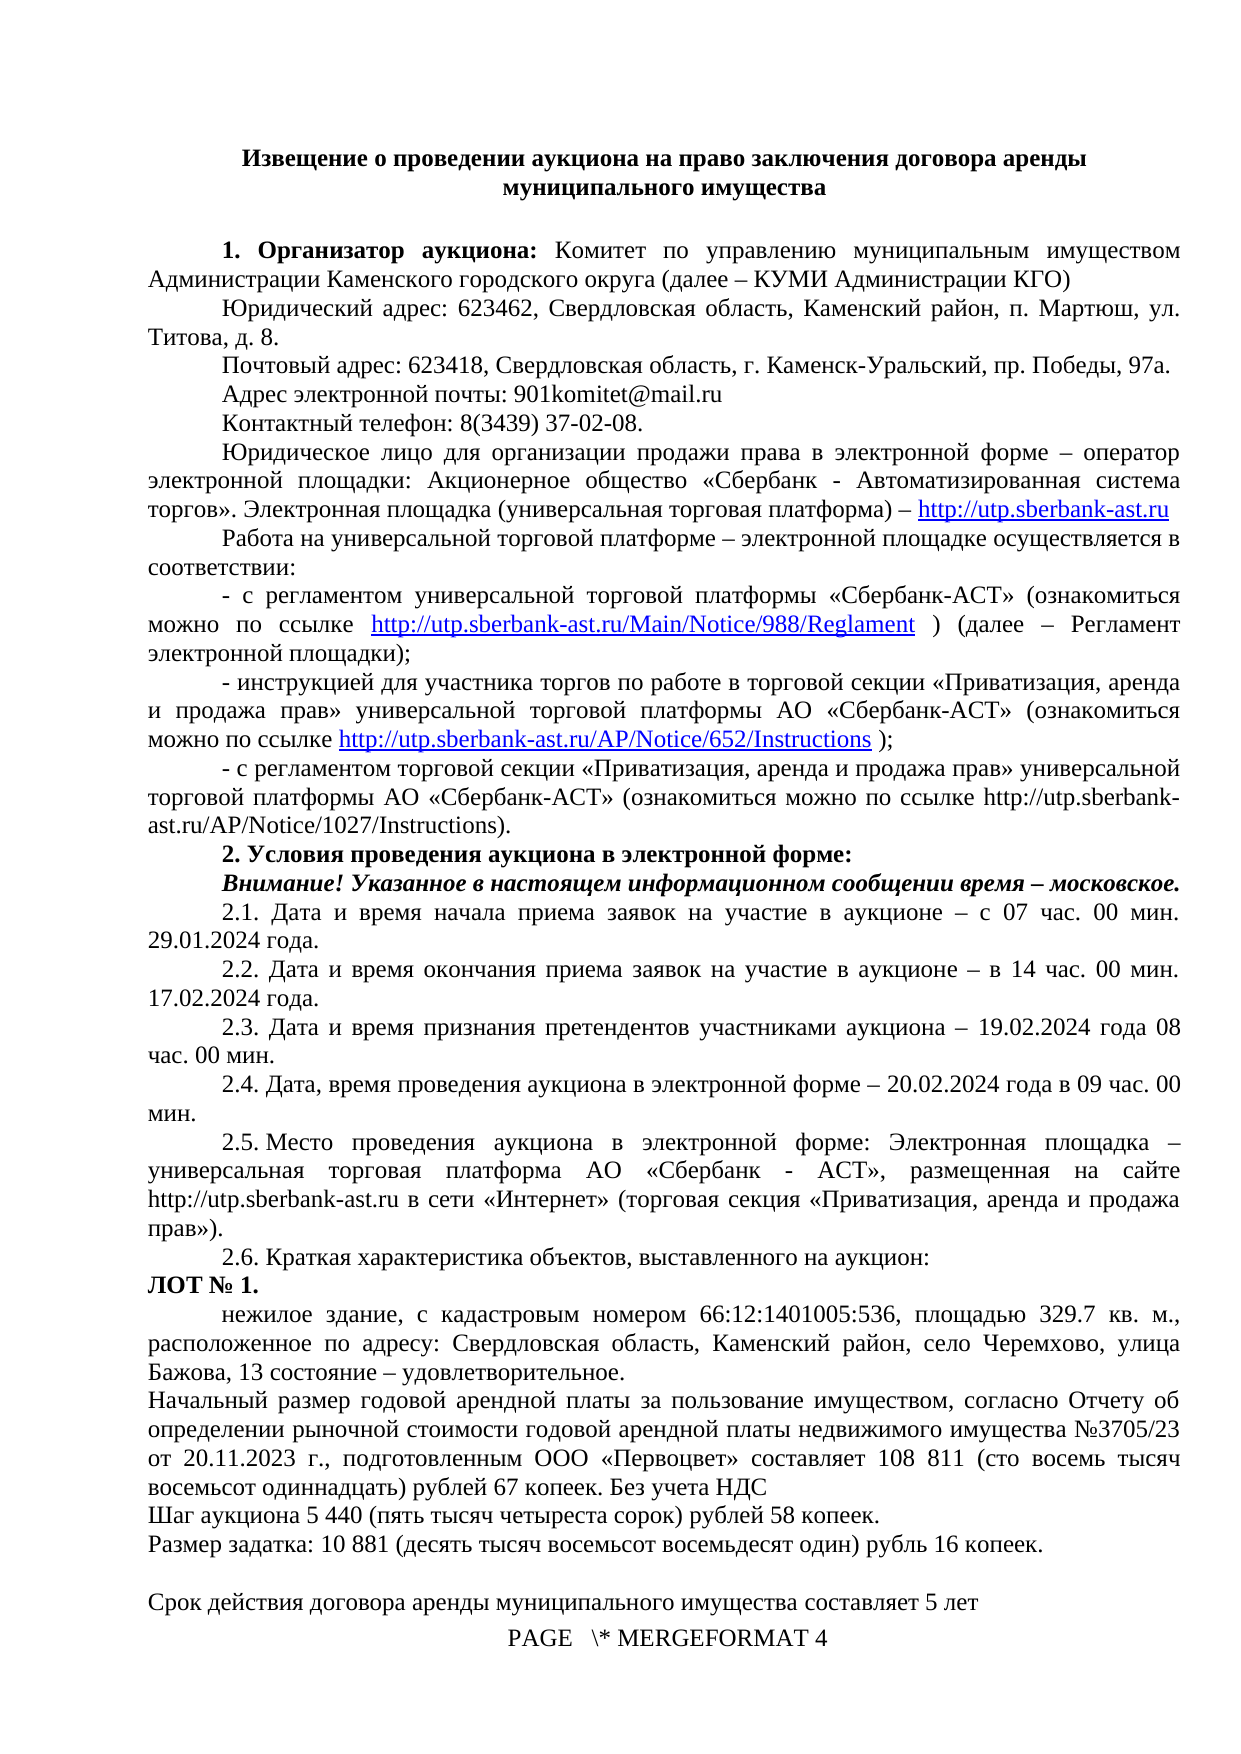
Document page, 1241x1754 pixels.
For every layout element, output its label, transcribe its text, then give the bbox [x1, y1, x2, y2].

text 2.6. Краткая характеристика объектов, выставленного на аукцион: [148, 1242, 1181, 1271]
text Юридический адрес: 623462, Свердловская область, Каменский район, п. Мартюш, ул. Титова, д. 8. [148, 293, 1181, 351]
text Шаг аукциона 5 440 (пять тысяч четыреста сорок) рублей 58 копеек. [148, 1501, 1181, 1529]
text Внимание! Указанное в настоящем информационном сообщении время – московское. [148, 868, 1181, 897]
text Почтовый адрес: 623418, Свердловская область, г. Каменск-Уральский, пр. Победы, 97а. [148, 351, 1181, 379]
text - с регламентом универсальной торговой платформы «Сбербанк-АСТ» (ознакомиться можно по ссылке http://utp.sberbank-ast.ru/Main/Notice/988/Reglament ) (далее – Регламент электронной площадки); [148, 581, 1181, 667]
text - инструкцией для участника торгов по работе в торговой секции «Приватизация, аренда и продажа прав» универсальной торговой платформы АО «Сбербанк-АСТ» (ознакомиться можно по ссылке http://utp.sberbank-ast.ru/AP/Notice/652/Instructions ); [148, 667, 1181, 753]
text - с регламентом торговой секции «Приватизация, аренда и продажа прав» универсальной торговой платформы АО «Сбербанк-АСТ» (ознакомиться можно по ссылке http://utp.sberbank-ast.ru/AP/Notice/1027/Instructions). [148, 753, 1181, 839]
text Срок действия договора аренды муниципального имущества составляет 5 лет [148, 1587, 1181, 1616]
text Контактный телефон: 8(3439) 37-02-08. [148, 408, 1181, 437]
text Юридическое лицо для организации продажи права в электронной форме – оператор электронной площадки: Акционерное общество «Сбербанк - Автоматизированная система торгов». Электронная площадка (универсальная торговая платформа) – http://utp.sberbank-ast.ru [148, 437, 1181, 523]
text Начальный размер годовой арендной платы за пользование имуществом, согласно Отчету об определении рыночной стоимости годовой арендной платы недвижимого имущества №3705/23 от 20.11.2023 г., подготовленным ООО «Первоцвет» составляет 108 811 (сто восемь тысяч восемьсот одиннадцать) рублей 67 копеек. Без учета НДС [148, 1386, 1181, 1501]
text 2.4. Дата, время проведения аукциона в электронной форме – 20.02.2024 года в 09 час. 00 мин. [148, 1069, 1181, 1127]
text 2.5. Место проведения аукциона в электронной форме: Электронная площадка – универсальная торговая платформа АО «Сбербанк - АСТ», размещенная на сайте http://utp.sberbank-ast.ru в сети «Интернет» (торговая секция «Приватизация, аренда и продажа прав»). [148, 1127, 1181, 1242]
text 2.2. Дата и время окончания приема заявок на участие в аукционе – в 14 час. 00 мин. 17.02.2024 года. [148, 954, 1181, 1012]
text 2.1. Дата и время начала приема заявок на участие в аукционе – с 07 час. 00 мин. 29.01.2024 года. [148, 897, 1181, 954]
subtitle Извещение о проведении аукциона на право заключения договора аренды муниципального имущества [148, 143, 1181, 201]
text нежилое здание, с кадастровым номером 66:12:1401005:536, площадью 329.7 кв. м., расположенное по адресу: Свердловская область, Каменский район, село Черемхово, улица Бажова, 13 состояние – удовлетворительное. [148, 1299, 1181, 1386]
text Адрес электронной почты: 901komitet@mail.ru [148, 379, 1181, 408]
text ЛОТ № 1. [148, 1271, 1181, 1299]
text Работа на универсальной торговой платформе – электронной площадке осуществляется в соответствии: [148, 523, 1181, 581]
text 2. Условия проведения аукциона в электронной форме: [148, 839, 1181, 868]
text 1. Организатор аукциона: Комитет по управлению муниципальным имуществом Администрации Каменского городского округа (далее – КУМИ Администрации КГО) [148, 236, 1181, 293]
text Размер задатка: 10 881 (десять тысяч восемьсот восемьдесят один) рубль 16 копеек. [148, 1529, 1181, 1558]
text 2.3. Дата и время признания претендентов участниками аукциона – 19.02.2024 года 08 час. 00 мин. [148, 1012, 1181, 1069]
